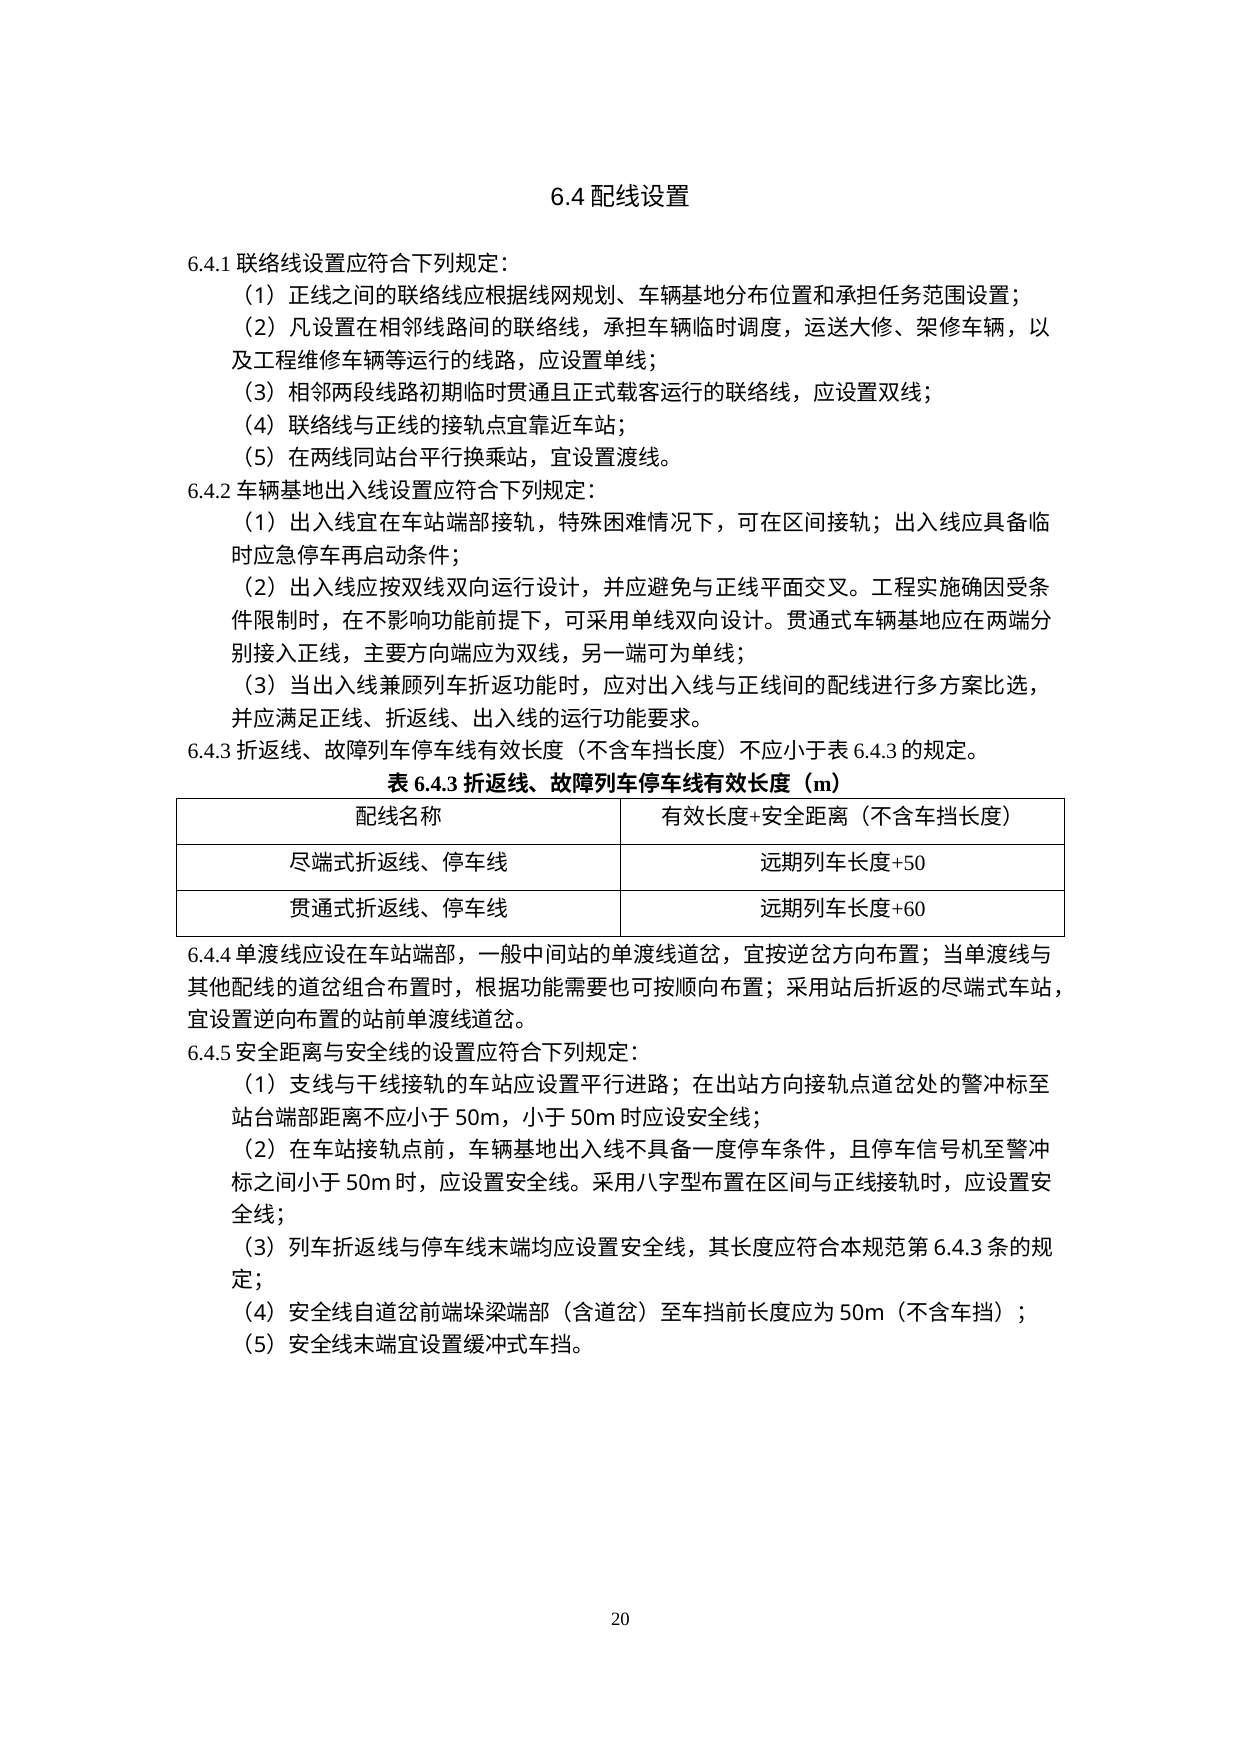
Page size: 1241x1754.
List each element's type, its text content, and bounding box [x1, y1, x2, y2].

list （4）联络线与正线的接轨点宜靠近车站； [232, 408, 1053, 440]
list （1）支线与干线接轨的车站应设置平行进路；在出站方向接轨点道岔处的警冲标至站台端部距离不应小于50m，小于50m时应设安全线； [232, 1067, 1053, 1132]
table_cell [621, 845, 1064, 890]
text 6.4.2 车辆基地出入线设置应符合下列规定： [187, 473, 1053, 505]
list （1）正线之间的联络线应根据线网规划、车辆基地分布位置和承担任务范围设置； [232, 278, 1053, 310]
list （1）出入线宜在车站端部接轨，特殊困难情况下，可在区间接轨；出入线应具备临时应急停车再启动条件； [232, 505, 1053, 570]
text 6.4.5安全距离与安全线的设置应符合下列规定： [187, 1034, 1053, 1067]
text 6.4.1 联络线设置应符合下列规定： [187, 245, 1053, 278]
text 6.4.4单渡线应设在车站端部，一般中间站的单渡线道岔，宜按逆岔方向布置；当单渡线与其他配线的道岔组合布置时，根据功能需要也可按顺向布置；采用站后折返的尽端式车站，宜设置逆向布置的站前单渡线道岔。 [187, 937, 1053, 1034]
text 6.4.3 折返线、故障列车停车线有效长度（不含车挡长度）不应小于表6.4.3的规定。 [187, 733, 1053, 765]
list （2）凡设置在相邻线路间的联络线，承担车辆临时调度，运送大修、架修车辆，以及工程维修车辆等运行的线路，应设置单线； [232, 310, 1053, 375]
list （3）当出入线兼顾列车折返功能时，应对出入线与正线间的配线进行多方案比选，并应满足正线、折返线、出入线的运行功能要求。 [232, 668, 1053, 733]
list （5）在两线同站台平行换乘站，宜设置渡线。 [232, 440, 1053, 473]
list （3）列车折返线与停车线末端均应设置安全线，其长度应符合本规范第6.4.3条的规定； [232, 1229, 1053, 1294]
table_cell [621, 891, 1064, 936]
subtitle 6.4配线设置 [187, 162, 1053, 227]
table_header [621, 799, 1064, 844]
text 表 6.4.3 折返线、故障列车停车线有效长度（m） [187, 765, 1053, 798]
list （2）出入线应按双线双向运行设计，并应避免与正线平面交叉。工程实施确因受条件限制时，在不影响功能前提下，可采用单线双向设计。贯通式车辆基地应在两端分别接入正线，主要方向端应为双线，另一端可为单线； [232, 570, 1053, 668]
list （3）相邻两段线路初期临时贯通且正式载客运行的联络线，应设置双线； [232, 375, 1053, 408]
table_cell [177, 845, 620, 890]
list （2）在车站接轨点前，车辆基地出入线不具备一度停车条件，且停车信号机至警冲标之间小于50m时，应设置安全线。采用八字型布置在区间与正线接轨时，应设置安全线； [232, 1132, 1053, 1229]
list （4）安全线自道岔前端垛梁端部（含道岔）至车挡前长度应为50m（不含车挡）； [232, 1294, 1053, 1327]
list （5）安全线末端宜设置缓冲式车挡。 [232, 1327, 1053, 1359]
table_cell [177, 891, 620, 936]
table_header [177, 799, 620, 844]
